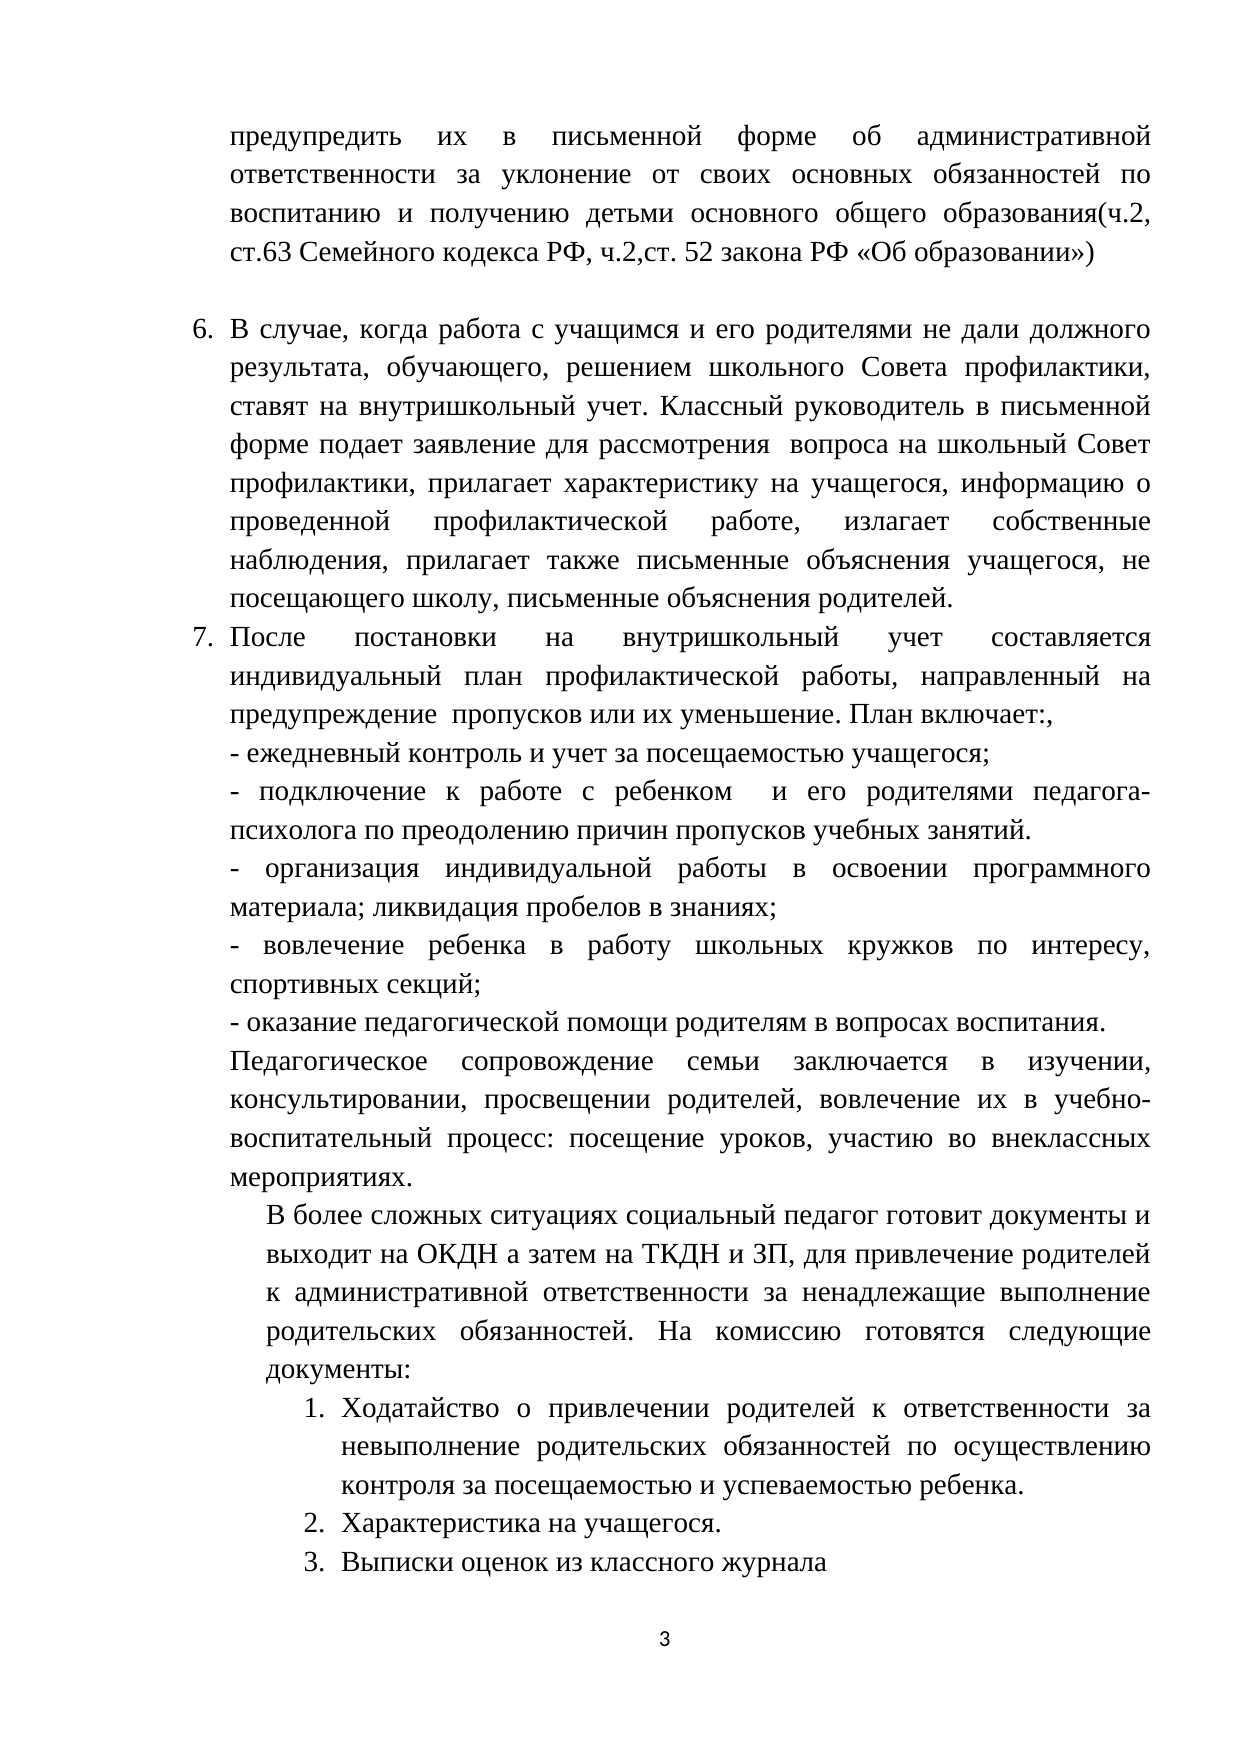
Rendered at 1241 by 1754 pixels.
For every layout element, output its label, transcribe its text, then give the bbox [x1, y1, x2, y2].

text В более сложных ситуациях социальный педагог готовит документы и выходит на ОКДН а затем на ТКДН и ЗП, для привлечение родителей к административной ответственности за ненадлежащие выполнение родительских обязанностей. На комиссию готовятся следующие документы: [266, 1197, 1152, 1385]
list - организация индивидуальной работы в освоении программного материала; ликвидация пробелов в знаниях; [229, 850, 1152, 922]
list Педагогическое сопровождение семьи заключается в изучении, консультировании, просвещении родителей, вовлечение их в учебно-воспитательный процесс: посещение уроков, участию во внеклассных мероприятиях. [229, 1043, 1152, 1192]
list - вовлечение ребенка в работу школьных кружков по интересу, спортивных секций; [229, 927, 1152, 999]
list В случае, когда работа с учащимся и его родителями не дали должного результата, обучающего, решением школьного Совета профилактики, ставят на внутришкольный учет. Классный руководитель в письменной форме подает заявление для рассмотрения вопроса на школьный Совет профилактики, прилагает характеристику на учащегося, информацию о проведенной профилактической работе, излагает собственные наблюдения, прилагает также письменные объяснения учащегося, не посещающего школу, письменные объяснения родителей. [192, 311, 1152, 614]
list - оказание педагогической помощи родителям в вопросах воспитания. [229, 1004, 1152, 1038]
list - ежедневный контроль и учет за посещаемостью учащегося; [229, 735, 1152, 768]
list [192, 118, 1152, 267]
list После постановки на внутришкольный учет составляется индивидуальный план профилактической работы, направленный на предупреждение пропусков или их уменьшение. План включает:, [192, 619, 1152, 730]
list - подключение к работе с ребенком и его родителями педагога-психолога по преодолению причин пропусков учебных занятий. [229, 773, 1152, 845]
list Выписки оценок из классного журнала [303, 1544, 1152, 1578]
list Ходатайство о привлечении родителей к ответственности за невыполнение родительских обязанностей по осуществлению контроля за посещаемостью и успеваемостью ребенка. [303, 1390, 1152, 1501]
list Характеристика на учащегося. [303, 1506, 1152, 1539]
